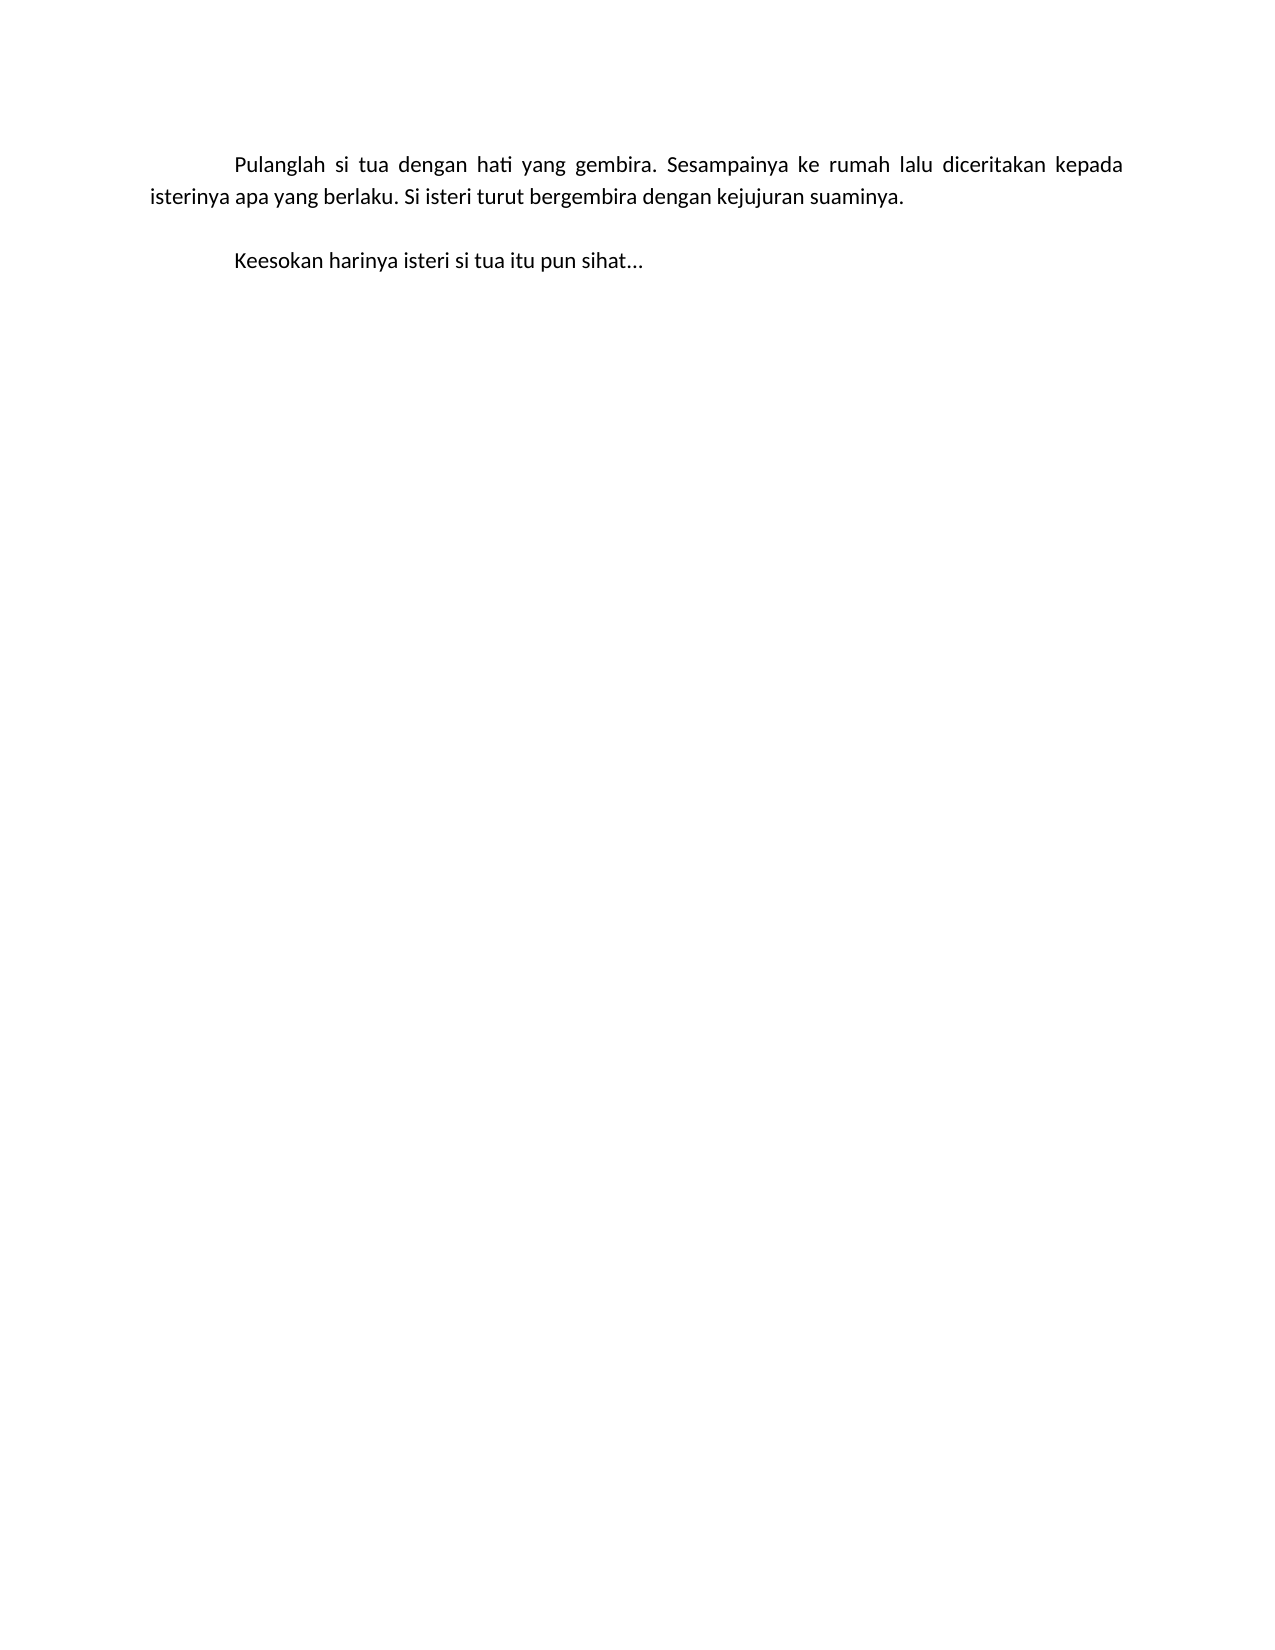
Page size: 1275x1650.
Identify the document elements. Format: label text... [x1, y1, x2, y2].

text Pulanglah si tua dengan hati yang gembira. Sesampainya ke rumah lalu diceritakan kepada isterinya apa yang berlaku. Si isteri turut bergembira dengan kejujuran suaminya. [150, 150, 1125, 210]
text Keesokan harinya isteri si tua itu pun sihat... [150, 247, 1125, 274]
